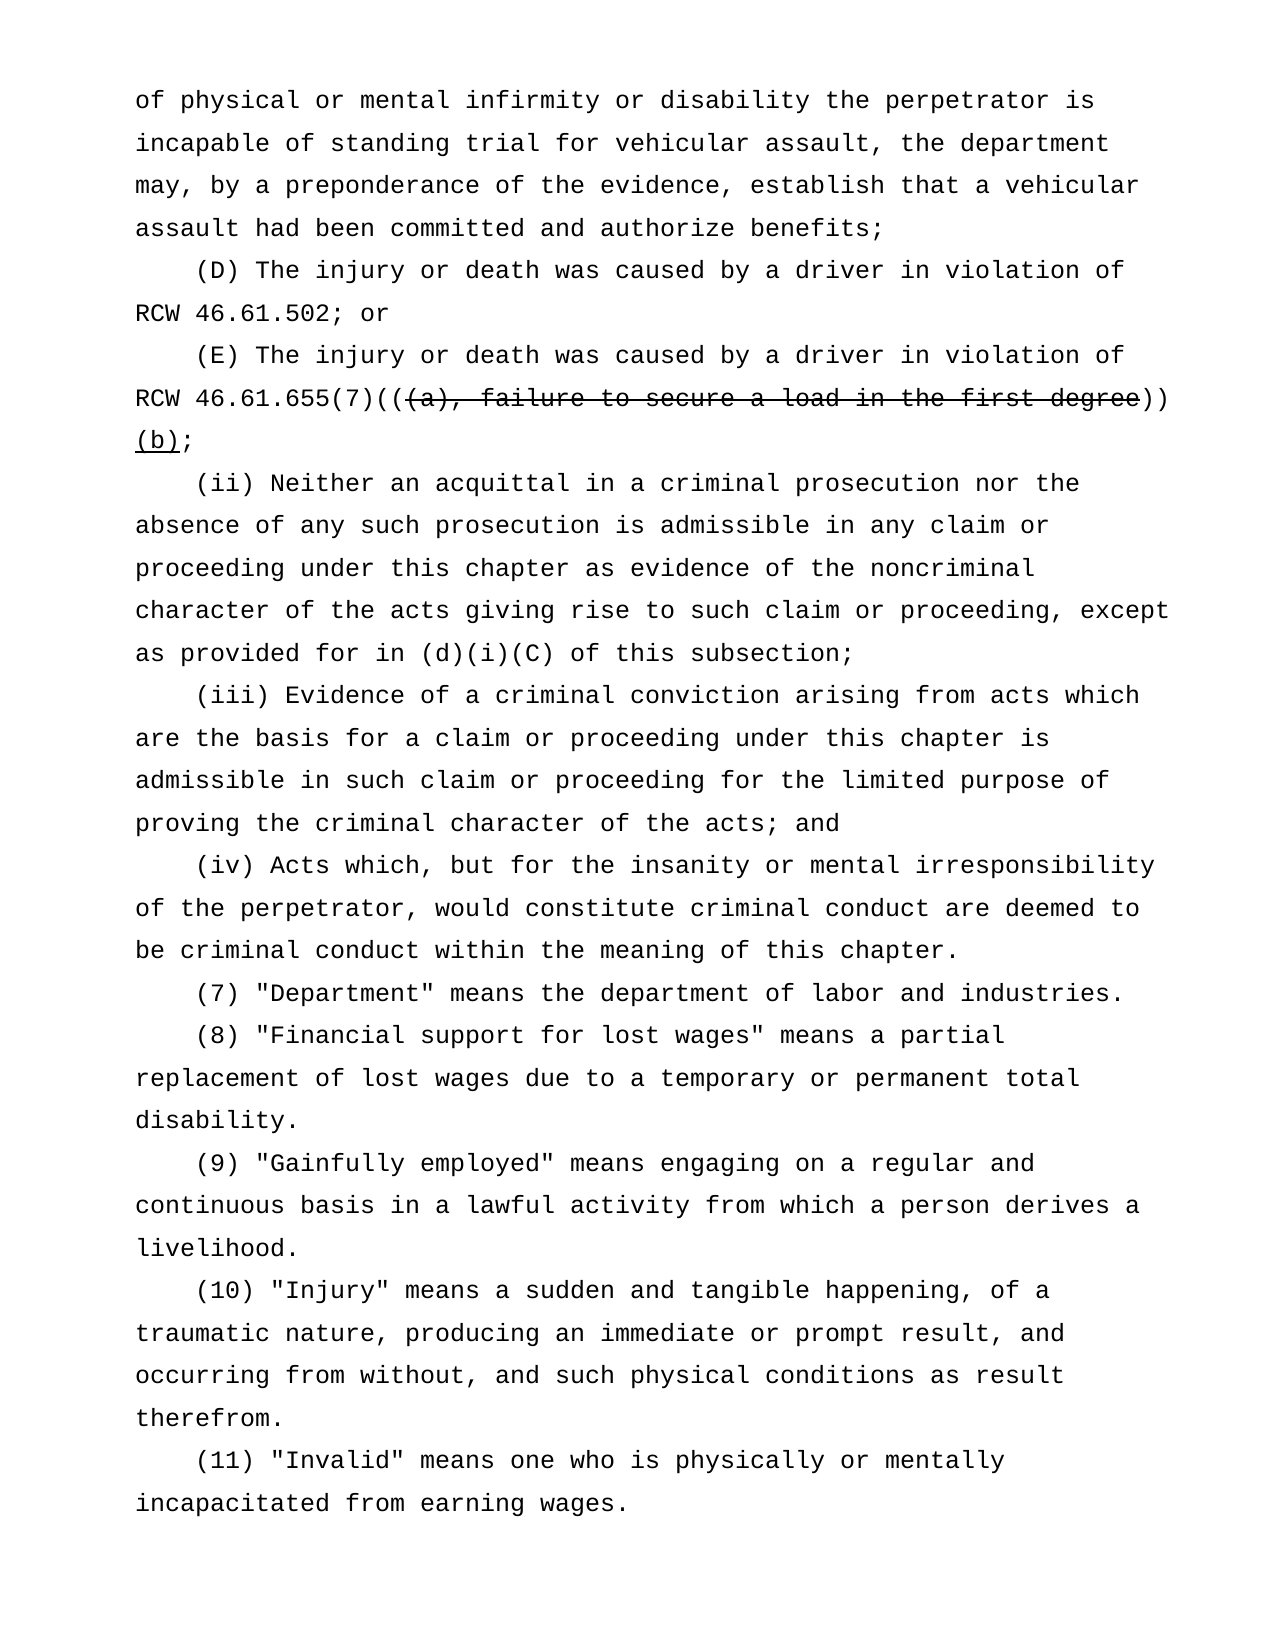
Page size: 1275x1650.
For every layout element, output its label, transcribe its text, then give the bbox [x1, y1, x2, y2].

text (iv) Acts which, but for the insanity or mental irresponsibility of the perpetrator, would constitute criminal conduct are deemed to be criminal conduct within the meaning of this chapter. [135, 840, 1170, 967]
text (10) "Injury" means a sudden and tangible happening, of a traumatic nature, producing an immediate or prompt result, and occurring from without, and such physical conditions as result therefrom. [135, 1265, 1170, 1435]
text (iii) Evidence of a criminal conviction arising from acts which are the basis for a claim or proceeding under this chapter is admissible in such claim or proceeding for the limited purpose of proving the criminal character of the acts; and [135, 670, 1170, 840]
text (8) "Financial support for lost wages" means a partial replacement of lost wages due to a temporary or permanent total disability. [135, 1010, 1170, 1137]
text (ii) Neither an acquittal in a criminal prosecution nor the absence of any such prosecution is admissible in any claim or proceeding under this chapter as evidence of the noncriminal character of the acts giving rise to such claim or proceeding, except as provided for in (d)(i)(C) of this subsection; [135, 457, 1170, 670]
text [135, 75, 1170, 245]
text (7) "Department" means the department of labor and industries. [135, 967, 1170, 1010]
text (E) The injury or death was caused by a driver in violation of RCW 46.61.655(7)(((a), failure to secure a load in the first degree))(b); [135, 330, 1170, 457]
text (D) The injury or death was caused by a driver in violation of RCW 46.61.502; or [135, 245, 1170, 330]
text (9) "Gainfully employed" means engaging on a regular and continuous basis in a lawful activity from which a person derives a livelihood. [135, 1137, 1170, 1265]
text (11) "Invalid" means one who is physically or mentally incapacitated from earning wages. [135, 1435, 1170, 1520]
